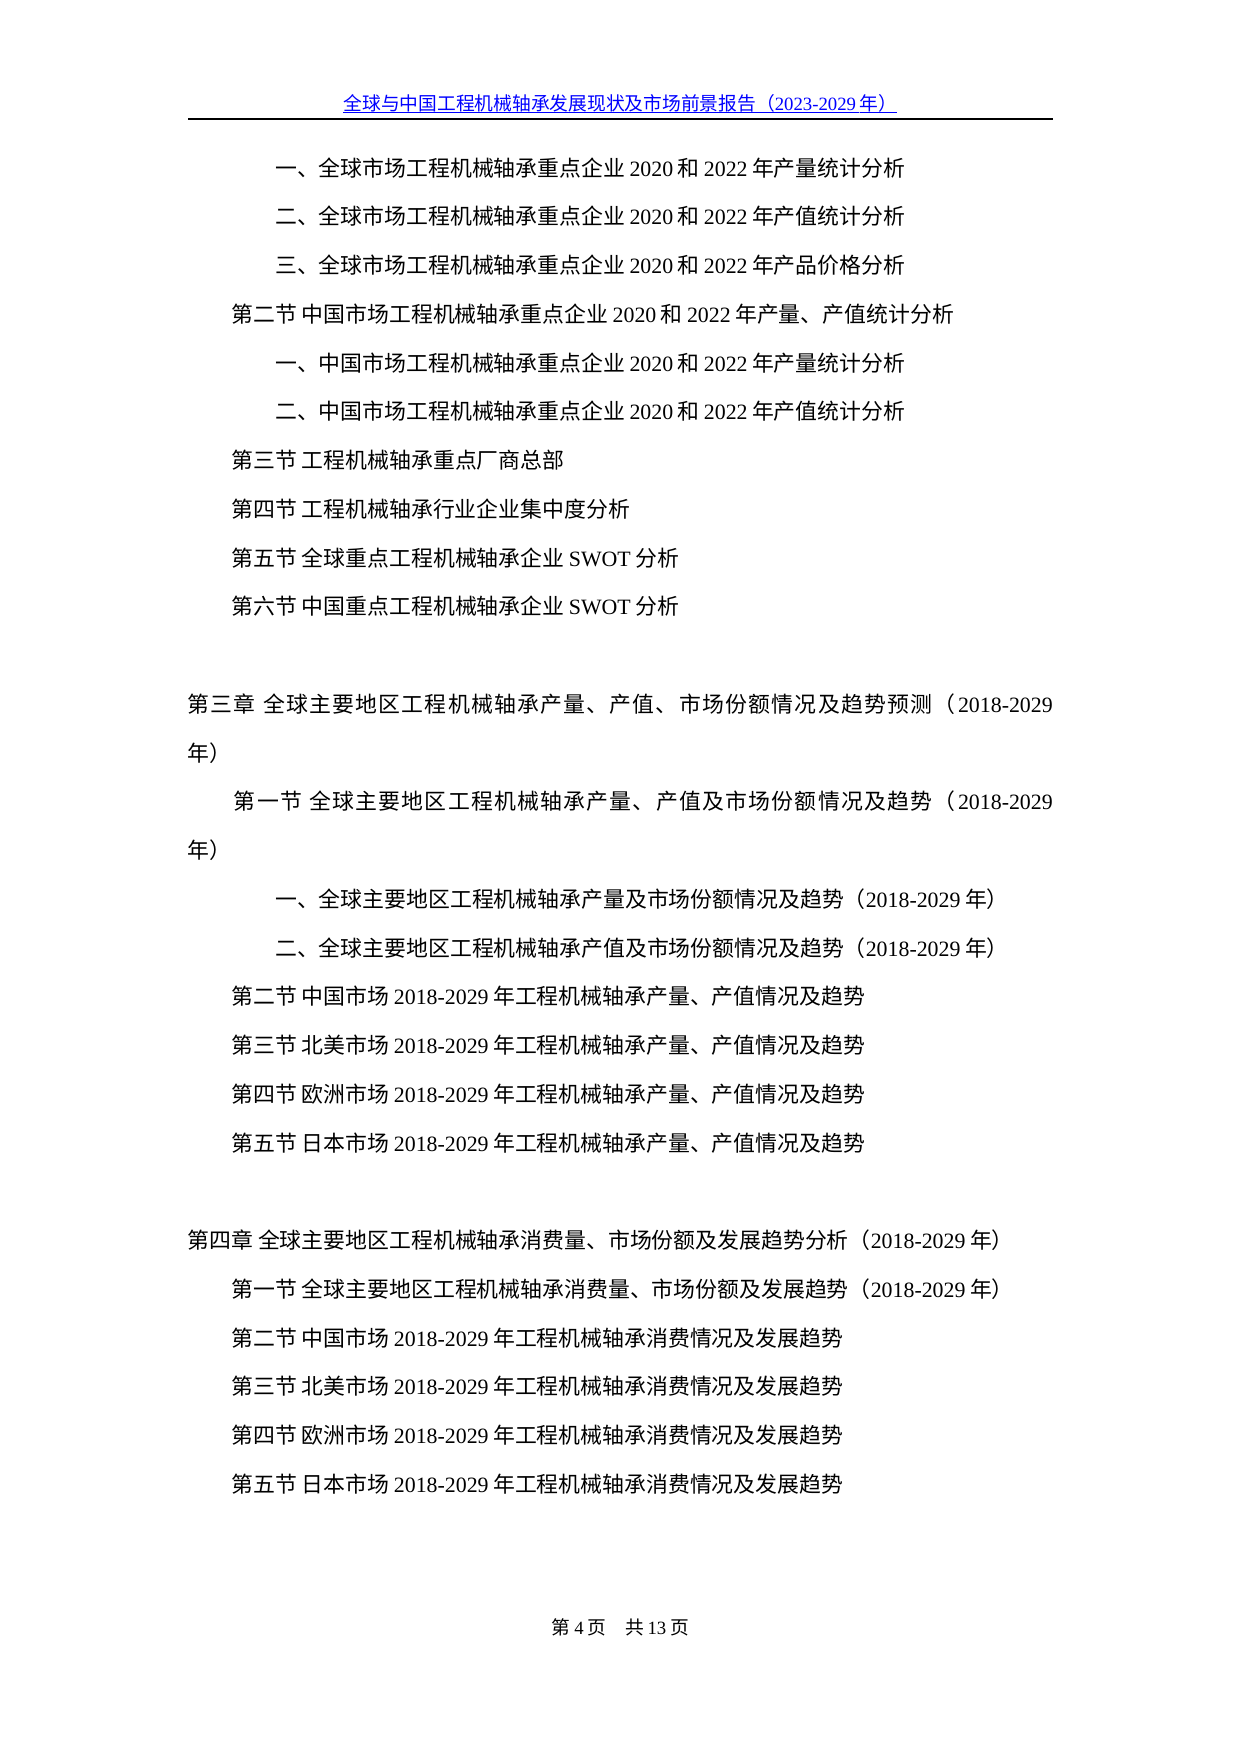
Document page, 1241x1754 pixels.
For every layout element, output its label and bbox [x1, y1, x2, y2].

text [187, 150, 1053, 1499]
